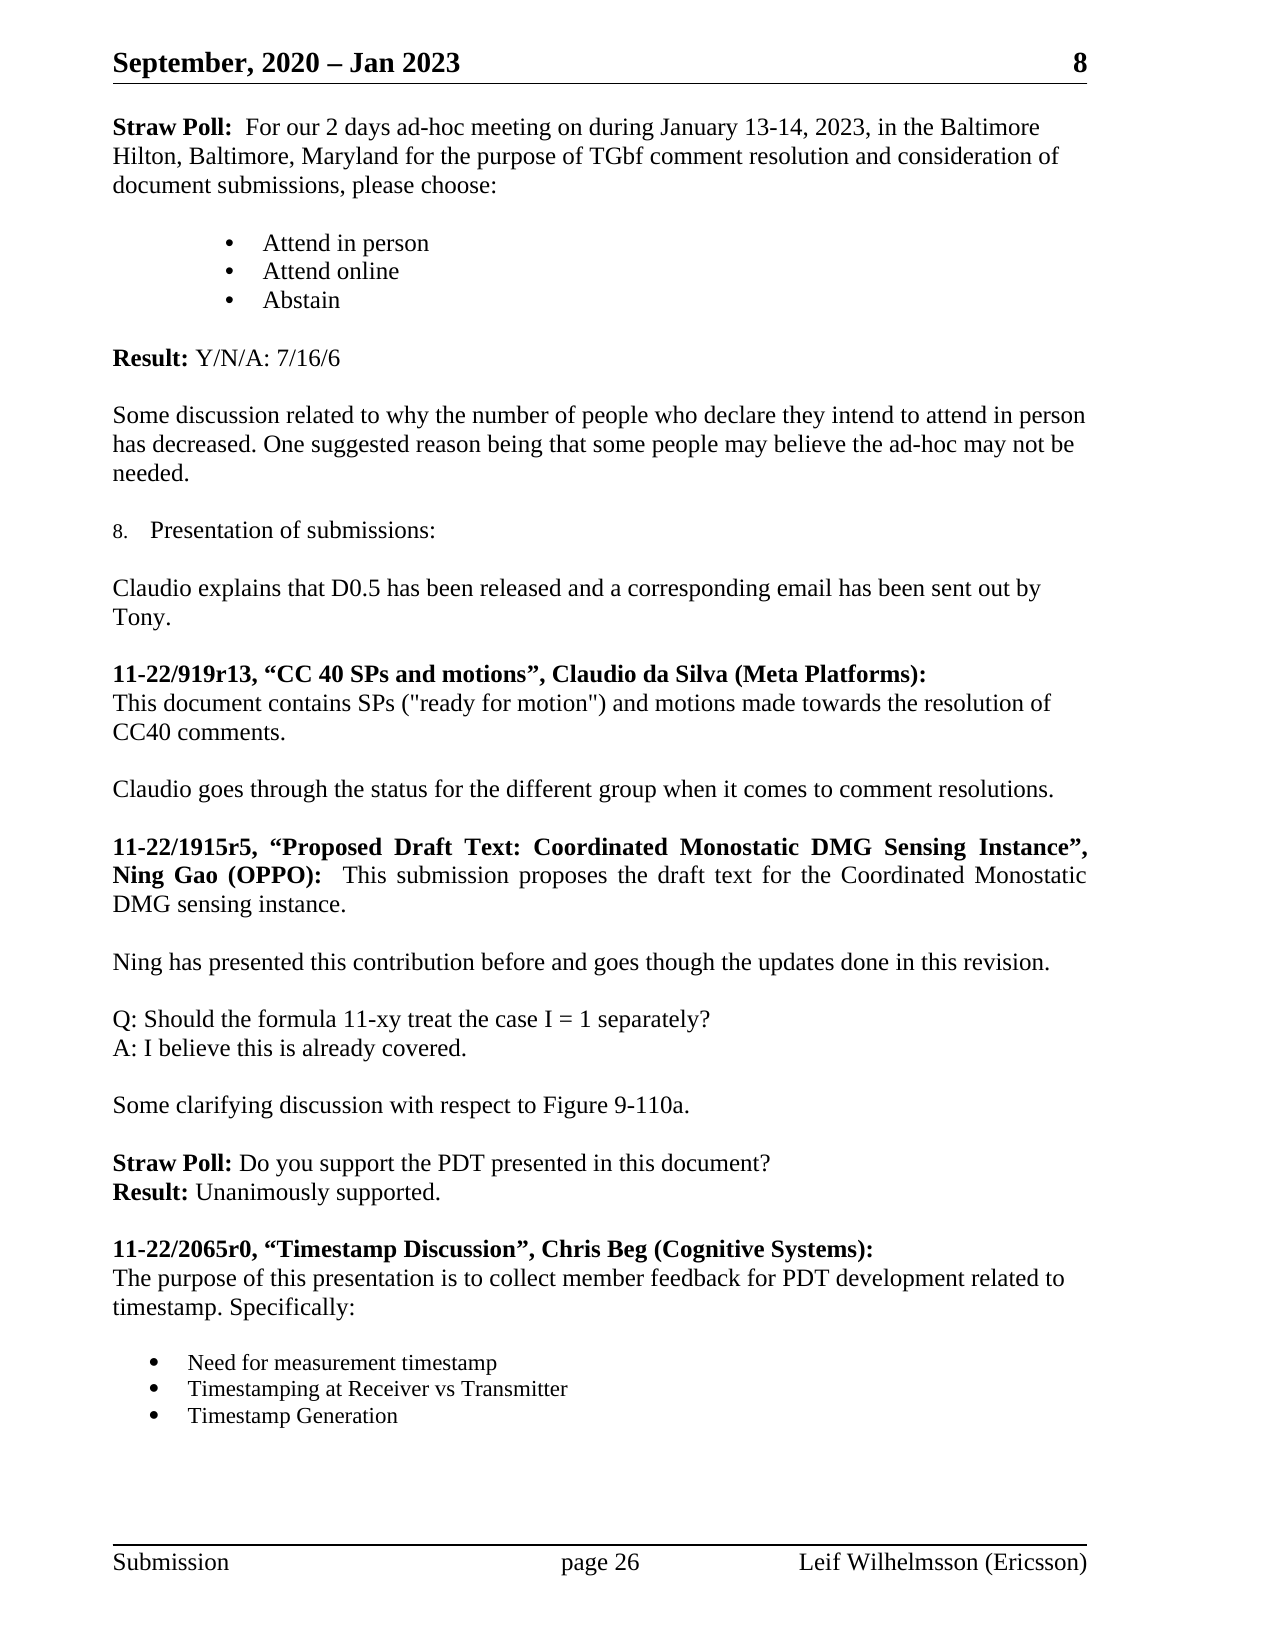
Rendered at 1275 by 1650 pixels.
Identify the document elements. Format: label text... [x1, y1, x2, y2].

list Need for measurement timestamp [150, 1349, 1087, 1375]
text Some discussion related to why the number of people who declare they intend to attend in person has decreased. One suggested reason being that some people may believe the ad-hoc may not be needed. [112, 400, 1087, 487]
list Attend in person [225, 227, 1087, 256]
text Some clarifying discussion with respect to Figure 9-110a. [112, 1090, 1087, 1119]
text Straw Poll: Do you support the PDT presented in this document? [112, 1148, 1087, 1177]
list Timestamping at Receiver vs Transmitter [150, 1375, 1087, 1402]
text The purpose of this presentation is to collect member feedback for PDT development related to timestamp. Specifically: [112, 1263, 1087, 1320]
list Attend online [225, 256, 1087, 285]
text Claudio explains that D0.5 has been released and a corresponding email has been sent out by Tony. [112, 573, 1087, 630]
text Ning has presented this contribution before and goes though the updates done in this revision. [112, 947, 1087, 975]
text Claudio goes through the status for the different group when it comes to comment resolutions. [112, 774, 1087, 803]
list Abstain [225, 285, 1087, 314]
text Straw Poll: For our 2 days ad-hoc meeting on during January 13-14, 2023, in the Baltimore Hilton, Baltimore, Maryland for the purpose of TGbf comment resolution and consideration of document submissions, please choose: [112, 112, 1087, 199]
text A: I believe this is already covered. [112, 1033, 1087, 1062]
text Result: Unanimously supported. [112, 1177, 1087, 1205]
text This document contains SPs ("ready for motion") and motions made towards the resolution of CC40 comments. [112, 688, 1087, 745]
text Result: Y/N/A: 7/16/6 [112, 343, 1087, 372]
text 11-22/919r13, “CC 40 SPs and motions”, Claudio da Silva (Meta Platforms): [112, 659, 1087, 688]
text 11-22/1915r5, “Proposed Draft Text: Coordinated Monostatic DMG Sensing Instance”, Ning Gao (OPPO): This submission proposes the draft text for the Coordinated Monostatic DMG sensing instance. [112, 832, 1087, 918]
list Timestamp Generation [150, 1402, 1087, 1428]
text 11-22/2065r0, “Timestamp Discussion”, Chris Beg (Cognitive Systems): [112, 1234, 1087, 1263]
list Presentation of submissions: [112, 515, 1087, 544]
text Q: Should the formula 11-xy treat the case I = 1 separately? [112, 1004, 1087, 1033]
